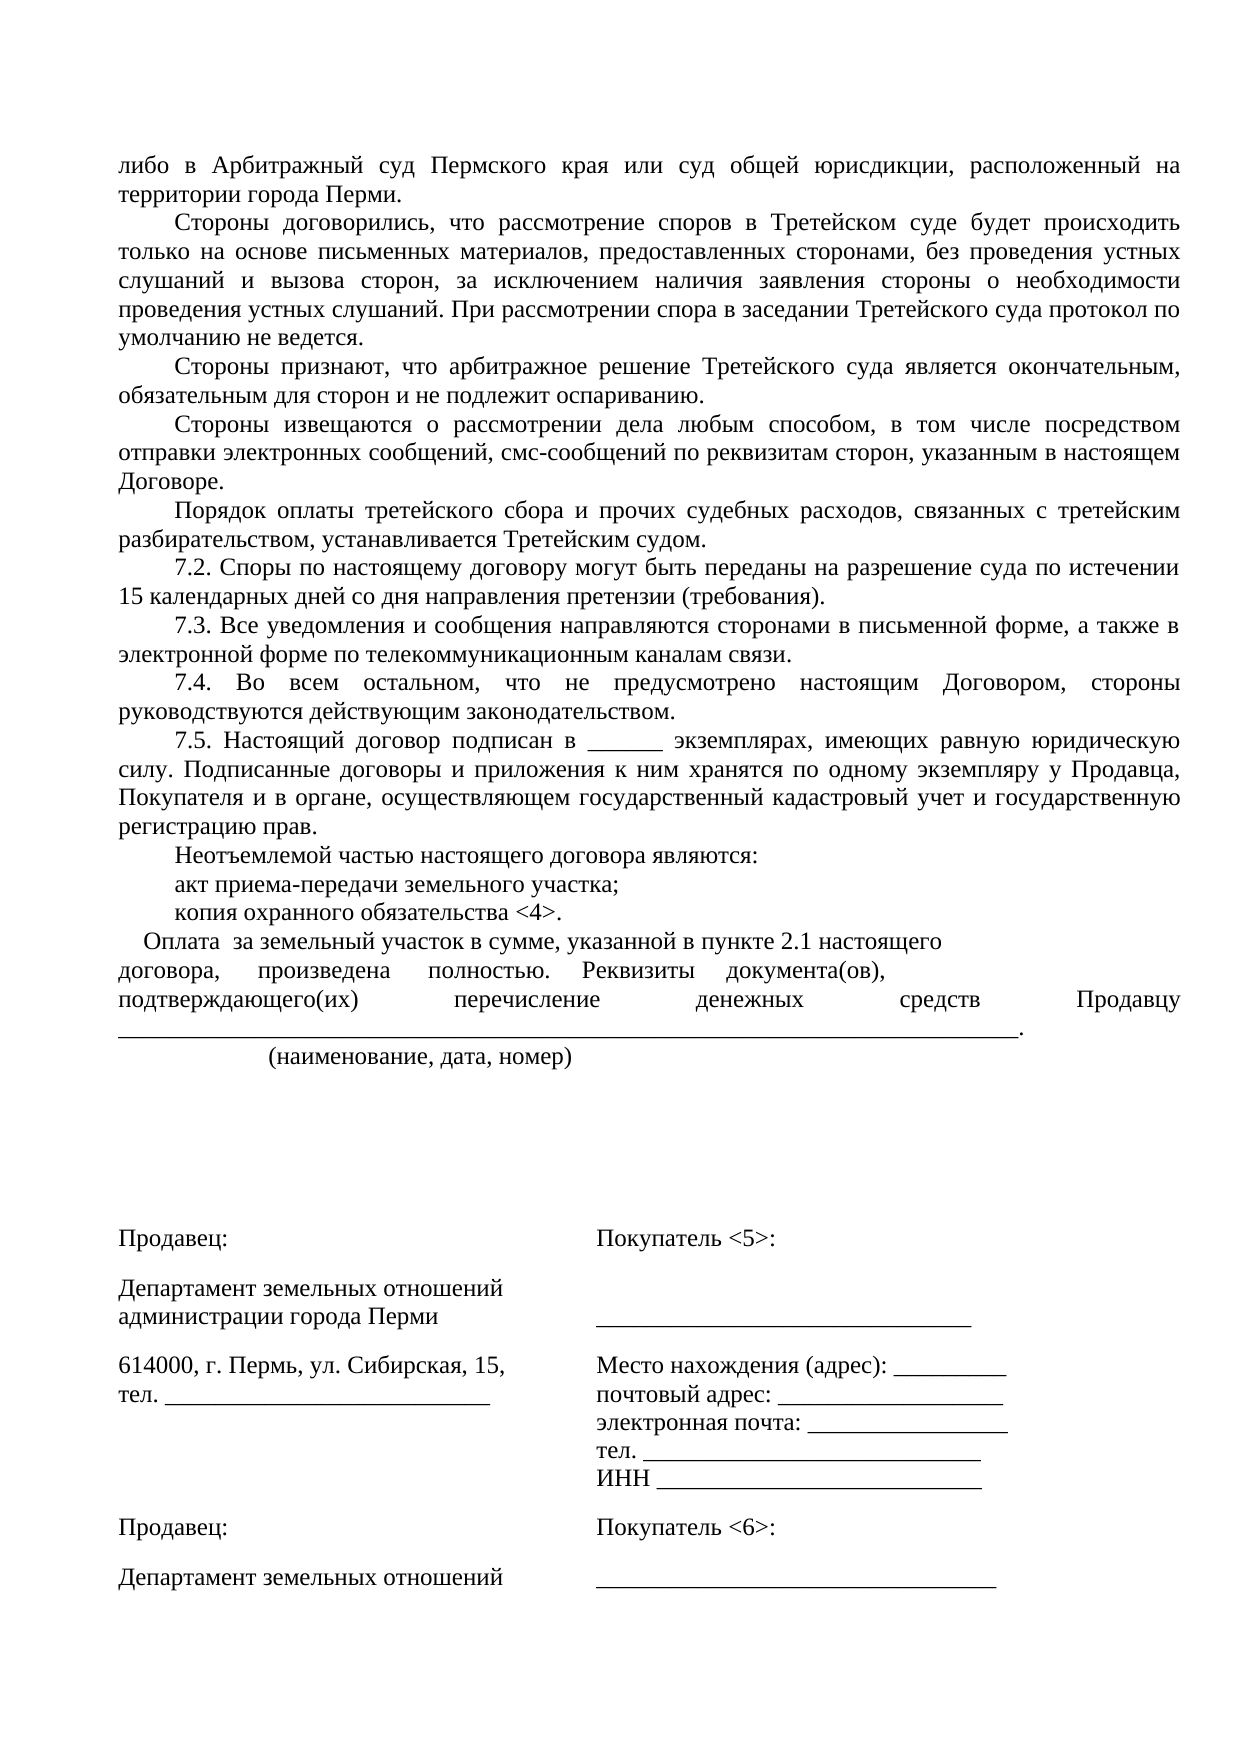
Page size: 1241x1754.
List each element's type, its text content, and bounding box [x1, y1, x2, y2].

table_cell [112, 1552, 590, 1601]
text подтверждающего(их) перечисление денежных средств Продавцу ________________________________________________________________________. [118, 984, 1181, 1041]
table_cell Покупатель <6>: [590, 1503, 1056, 1552]
text копия охранного обязательства <4>. [118, 897, 1181, 926]
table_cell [590, 1552, 1056, 1601]
text 7.5. Настоящий договор подписан в ______ экземплярах, имеющих равную юридическую силу. Подписанные договоры и приложения к ним хранятся по одному экземпляру у Продавца, Покупателя и в органе, осуществляющем государственный кадастровый учет и государственную регистрацию прав. [118, 725, 1181, 840]
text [118, 150, 1181, 207]
table_cell Продавец: [112, 1503, 590, 1552]
table_cell Департамент земельных отношений администрации города Перми [112, 1263, 590, 1341]
table_header Продавец: [112, 1214, 590, 1263]
text Стороны договорились, что рассмотрение споров в Третейском суде будет происходить только на основе письменных материалов, предоставленных сторонами, без проведения устных слушаний и вызова сторон, за исключением наличия заявления стороны о необходимости проведения устных слушаний. При рассмотрении спора в заседании Третейского суда протокол по умолчанию не ведется. [118, 207, 1181, 351]
text (наименование, дата, номер) [118, 1041, 1181, 1070]
table_cell ______________________________ [590, 1263, 1056, 1341]
text Неотъемлемой частью настоящего договора являются: [118, 840, 1181, 869]
text 7.3. Все уведомления и сообщения направляются сторонами в письменной форме, а также в электронной форме по телекоммуникационным каналам связи. [118, 610, 1181, 667]
text Стороны извещаются о рассмотрении дела любым способом, в том числе посредством отправки электронных сообщений, смс-сообщений по реквизитам сторон, указанным в настоящем Договоре. [118, 409, 1181, 495]
text Оплата за земельный участок в сумме, указанной в пункте 2.1 настоящего [118, 926, 1181, 955]
text Порядок оплаты третейского сбора и прочих судебных расходов, связанных с третейским разбирательством, устанавливается Третейским судом. [118, 495, 1181, 552]
text 7.4. Во всем остальном, что не предусмотрено настоящим Договором, стороны руководствуются действующим законодательством. [118, 667, 1181, 725]
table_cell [112, 1341, 590, 1503]
table_cell Место нахождения (адрес): _________ почтовый адрес: __________________ электронная почта: ________________ тел. ___________________________ ИНН __________________________ [590, 1341, 1056, 1503]
text договора, произведена полностью. Реквизиты документа(ов), [118, 955, 1181, 984]
table_header Покупатель <5>: [590, 1214, 1056, 1263]
text 7.2. Споры по настоящему договору могут быть переданы на разрешение суда по истечении 15 календарных дней со дня направления претензии (требования). [118, 552, 1181, 610]
text акт приема-передачи земельного участка; [118, 869, 1181, 897]
text Стороны признают, что арбитражное решение Третейского суда является окончательным, обязательным для сторон и не подлежит оспариванию. [118, 351, 1181, 409]
